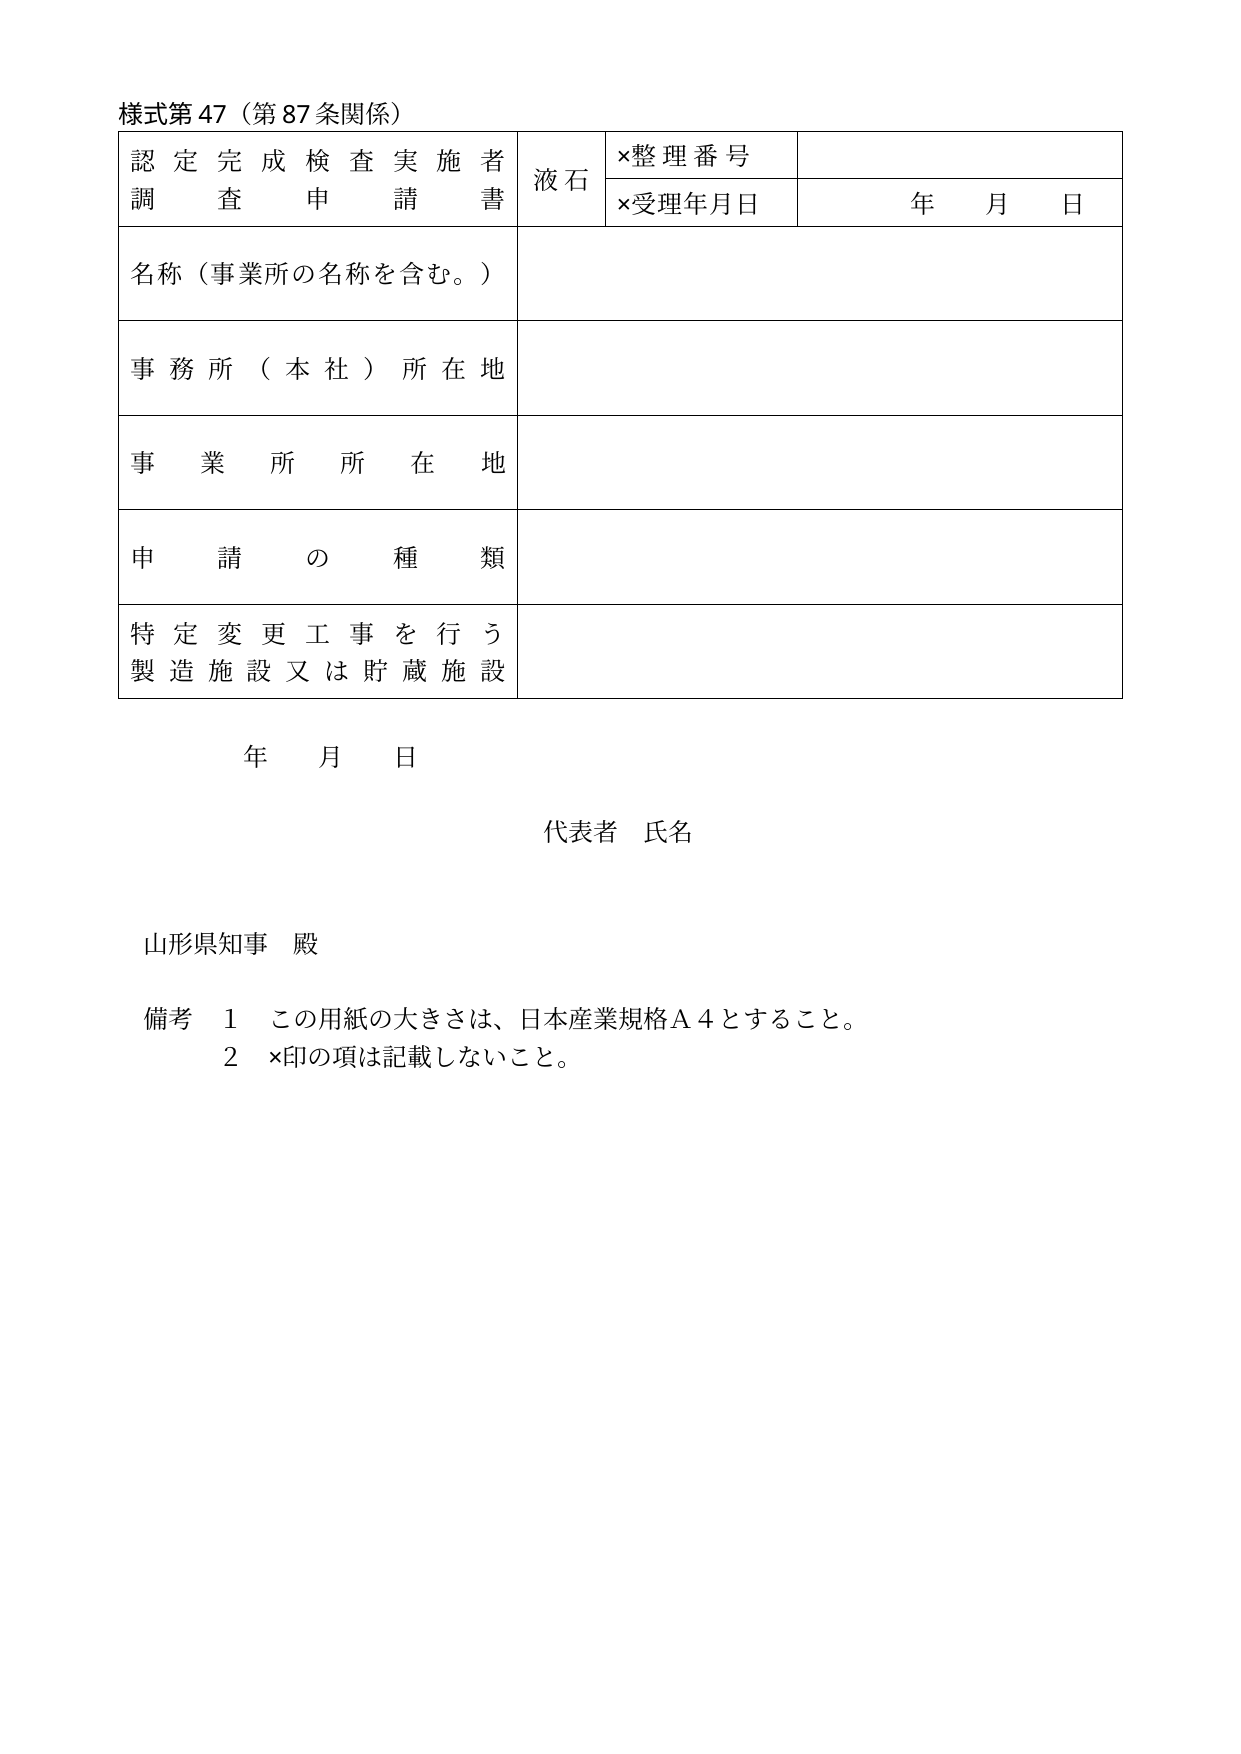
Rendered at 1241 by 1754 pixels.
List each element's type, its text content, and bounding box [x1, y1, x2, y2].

table_cell [518, 227, 1122, 320]
text 備考 １ この用紙の大きさは、日本産業規格Ａ４とすること。 [118, 999, 1122, 1036]
table_cell 年 月 日 [798, 179, 1122, 226]
table_cell 特定変更工事を行う 製造施設又は貯蔵施設 [119, 605, 517, 698]
table_cell ×受理年月日 [606, 179, 797, 226]
table_cell 事業所所在地 [119, 416, 517, 509]
table_header [798, 132, 1122, 178]
table_cell [518, 510, 1122, 603]
table_cell 事務所（本社）所在地 [119, 321, 517, 414]
table_cell [518, 416, 1122, 509]
text 様式第47（第87条関係） [118, 93, 1122, 131]
table_cell 名称（事業所の名称を含む。） [119, 227, 517, 320]
table_cell [518, 321, 1122, 414]
table_cell [518, 605, 1122, 698]
table_header 認定完成検査実施者 調査申請書 [119, 132, 517, 226]
text 年 月 日 [118, 736, 1122, 774]
table_header ×整 理 番 号 [606, 132, 797, 178]
table_header 液 石 [518, 132, 605, 226]
table_cell 申請の種類 [119, 510, 517, 603]
text ２ ×印の項は記載しないこと。 [118, 1036, 1122, 1074]
text 代表者 氏名 [543, 811, 1122, 849]
text 山形県知事 殿 [118, 924, 1122, 961]
